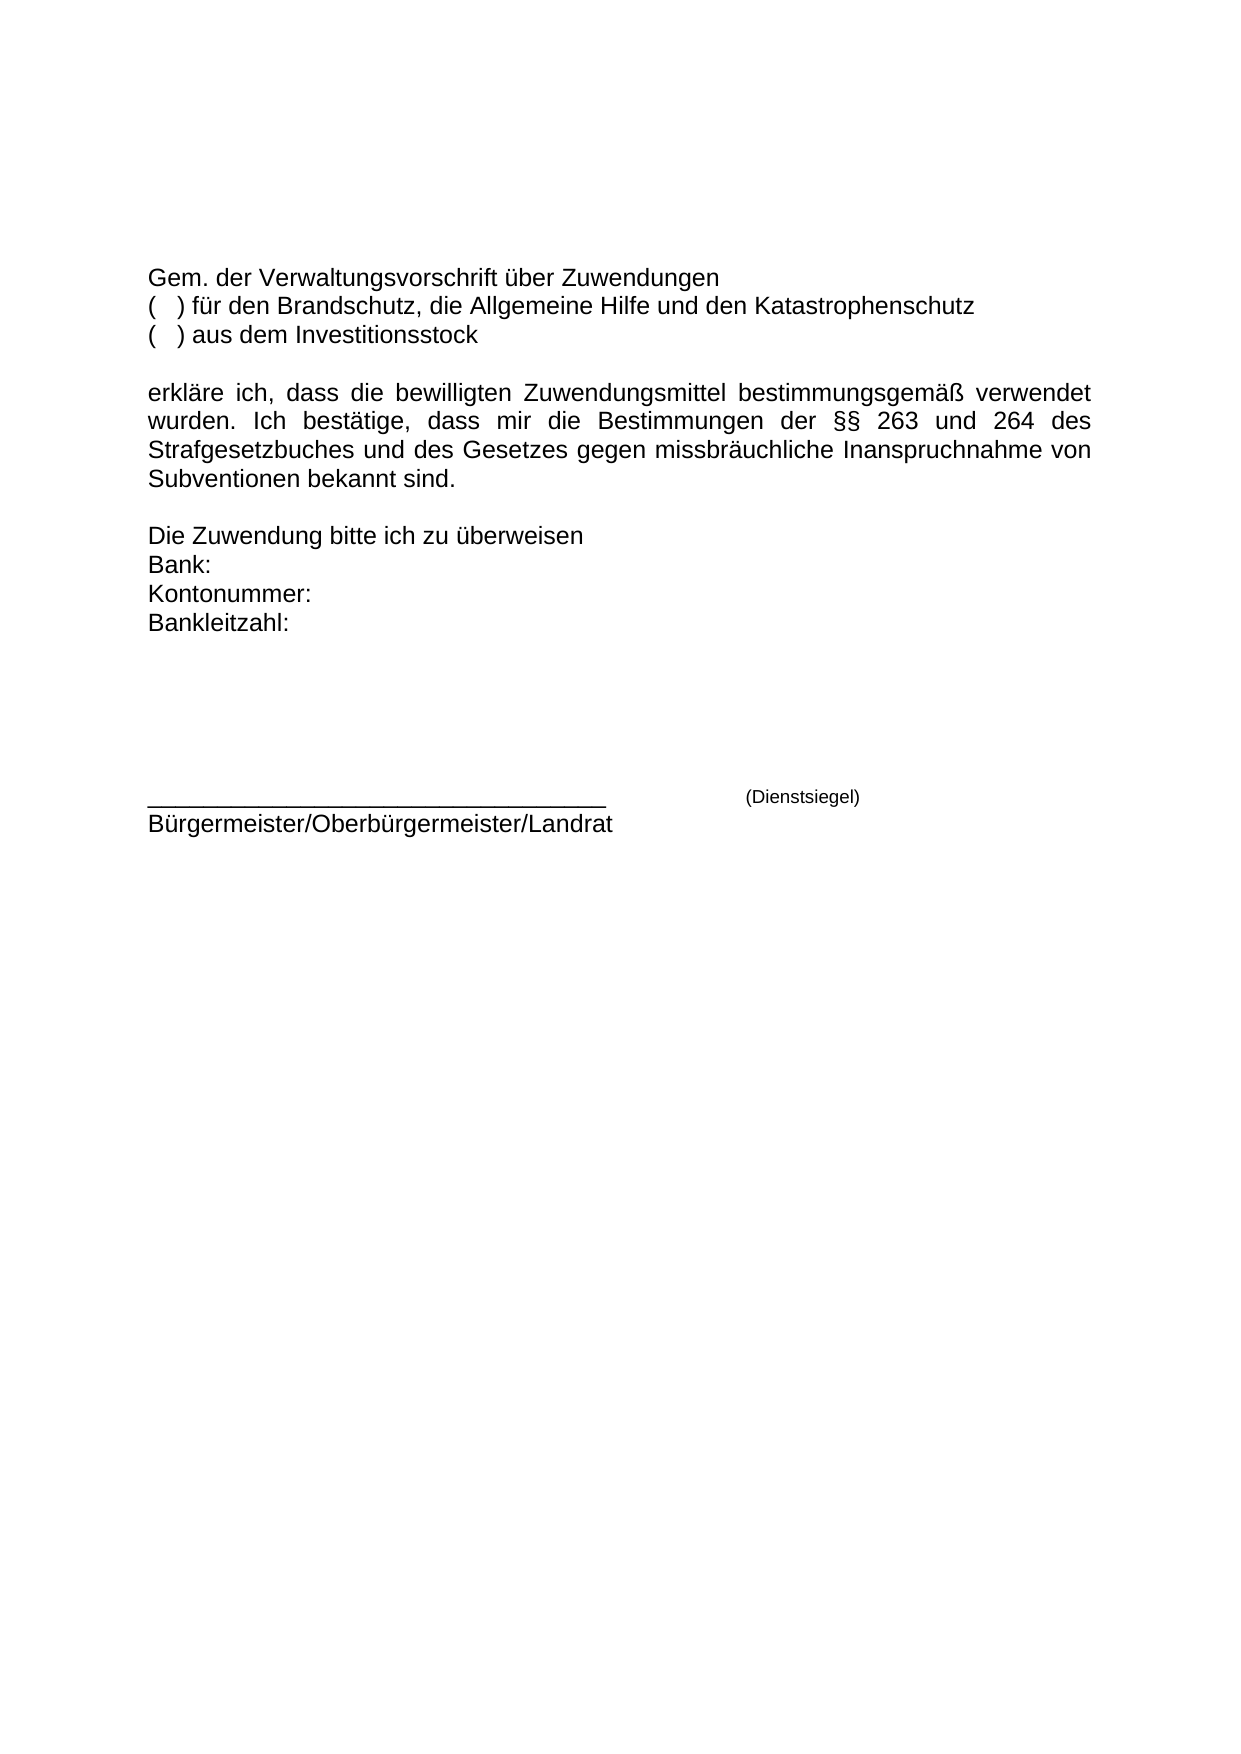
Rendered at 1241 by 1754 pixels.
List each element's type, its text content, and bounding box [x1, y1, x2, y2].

text erkläre ich, dass die bewilligten Zuwendungsmittel bestimmungsgemäß verwendet wurden. Ich bestätige, dass mir die Bestimmungen der §§ 263 und 264 des Strafgesetzbuches und des Gesetzes gegen missbräuchliche Inanspruchnahme von Subventionen bekannt sind. [148, 378, 1093, 493]
text Bankleitzahl: [148, 608, 1093, 636]
text Kontonummer: [148, 579, 1093, 608]
text ( ) aus dem Investitionsstock [148, 320, 1093, 349]
text Gem. der Verwaltungsvorschrift über Zuwendungen [148, 263, 1093, 291]
text Bürgermeister/Oberbürgermeister/Landrat [148, 809, 1093, 838]
text _________________________________ (Dienstsiegel) [148, 780, 1093, 809]
text ( ) für den Brandschutz, die Allgemeine Hilfe und den Katastrophenschutz [148, 291, 1093, 320]
text Die Zuwendung bitte ich zu überweisen [148, 521, 1093, 550]
text Bank: [148, 550, 1093, 579]
